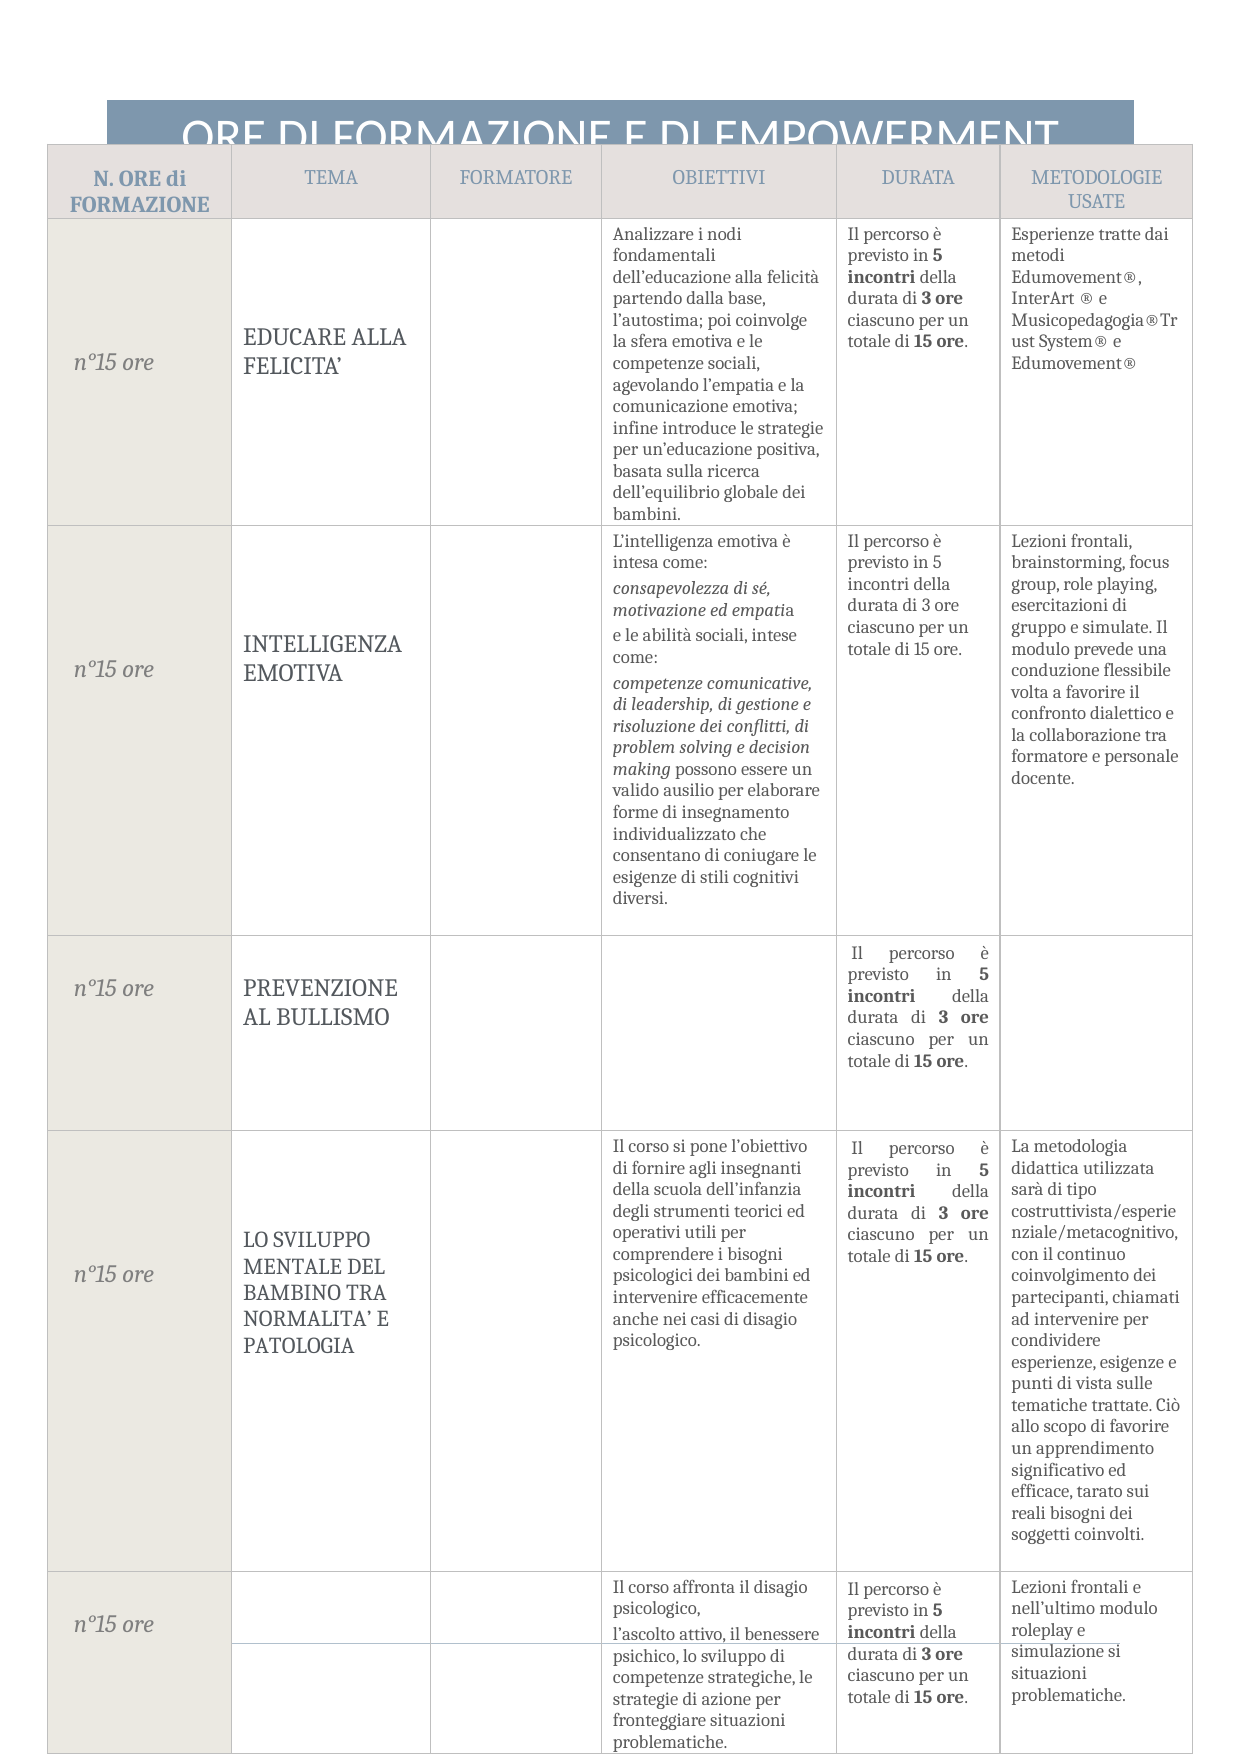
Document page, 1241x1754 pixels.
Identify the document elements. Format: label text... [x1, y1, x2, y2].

table_header N. ORE di FORMAZIONE [48, 145, 231, 218]
table_cell Intelligenza emotiva [232, 526, 430, 935]
table_header DURATA [837, 145, 999, 218]
table_cell n°15 ore [48, 936, 231, 1130]
table_cell Lezioni frontali e nell’ultimo modulo roleplay e simulazione si situazioni problematiche. [1001, 1572, 1192, 1753]
table_cell Il percorso è previsto in 5 incontri della durata di 3 ore ciascuno per un totale di 15 ore. [837, 219, 999, 525]
table_cell [232, 1572, 430, 1753]
table_cell EDUCARE ALLA FELICITA’ [232, 219, 430, 525]
table_cell [431, 219, 601, 525]
table_cell [1001, 936, 1192, 1130]
table_cell Il corso si pone l’obiettivo di fornire agli insegnanti della scuola dell’infanzia degli strumenti teorici ed operativi utili per comprendere i bisogni psicologici dei bambini ed intervenire efficacemente anche nei casi di disagio psicologico. [602, 1131, 836, 1571]
table_cell [431, 1131, 601, 1571]
table_cell [602, 936, 836, 1130]
table_cell Il percorso è previsto in 5 incontri della durata di 3 ore ciascuno per un totale di 15 ore. [837, 936, 999, 1130]
table_cell Esperienze tratte dai metodi Edumovement®, InterArt ® e Musicopedagogia®Trust System® e Edumovement® [1001, 219, 1192, 525]
table_cell n°15 ore [48, 526, 231, 935]
table_header FORMATORE [431, 145, 601, 218]
table_header TEMA [232, 145, 430, 218]
table_cell [431, 1572, 601, 1753]
table_header METODOLOGIE USATE [1001, 145, 1192, 218]
table_cell Analizzare i nodi fondamentali dell’educazione alla felicità partendo dalla base, l’autostima; poi coinvolge la sfera emotiva e le competenze sociali, agevolando l’empatia e la comunicazione emotiva; infine introduce le strategie per un’educazione positiva, basata sulla ricerca dell’equilibrio globale dei bambini. [602, 219, 836, 525]
table_cell n°15 ore [48, 219, 231, 525]
table_cell LO SVILUPPO MENTALE DEL BAMBINO TRA NORMALITA’ E PATOLOGIA [232, 1131, 430, 1571]
table_cell Il percorso è previsto in 5 incontri della durata di 3 ore ciascuno per un totale di 15 ore. [837, 1572, 999, 1753]
table_cell Lezioni frontali, brainstorming, focus group, role playing, esercitazioni di gruppo e simulate. Il modulo prevede una conduzione flessibile volta a favorire il confronto dialettico e la collaborazione tra formatore e personale docente. [1001, 526, 1192, 935]
table_cell n°15 ore [48, 1131, 231, 1571]
table_header OBIETTIVI [602, 145, 836, 218]
table_cell Il percorso è previsto in 5 incontri della durata di 3 ore ciascuno per un totale di 15 ore. [837, 526, 999, 935]
table_cell Il corso affronta il disagio psicologico, l’ascolto attivo, il benessere psichico, lo sviluppo di competenze strategiche, le strategie di azione per fronteggiare situazioni problematiche. [602, 1572, 836, 1753]
table_cell n°15 ore [48, 1572, 231, 1753]
table_cell Prevenzione al bullismo [232, 936, 430, 1130]
table_cell [431, 526, 601, 935]
table_cell [431, 936, 601, 1130]
table_cell Il percorso è previsto in 5 incontri della durata di 3 ore ciascuno per un totale di 15 ore. [837, 1131, 999, 1571]
table_cell L’intelligenza emotiva è intesa come: consapevolezza di sé, motivazione ed empatia e le abilità sociali, intese come: competenze comunicative, di leadership, di gestione e risoluzione dei conflitti, di problem solving e decision making possono essere un valido ausilio per elaborare forme di insegnamento individualizzato che consentano di coniugare le esigenze di stili cognitivi diversi. [602, 526, 836, 935]
table_cell La metodologia didattica utilizzata sarà di tipo costruttivista/esperienziale/metacognitivo, con il continuo coinvolgimento dei partecipanti, chiamati ad intervenire per condividere esperienze, esigenze e punti di vista sulle tematiche trattate. Ciò allo scopo di favorire un apprendimento significativo ed efficace, tarato sui reali bisogni dei soggetti coinvolti. [1001, 1131, 1192, 1571]
